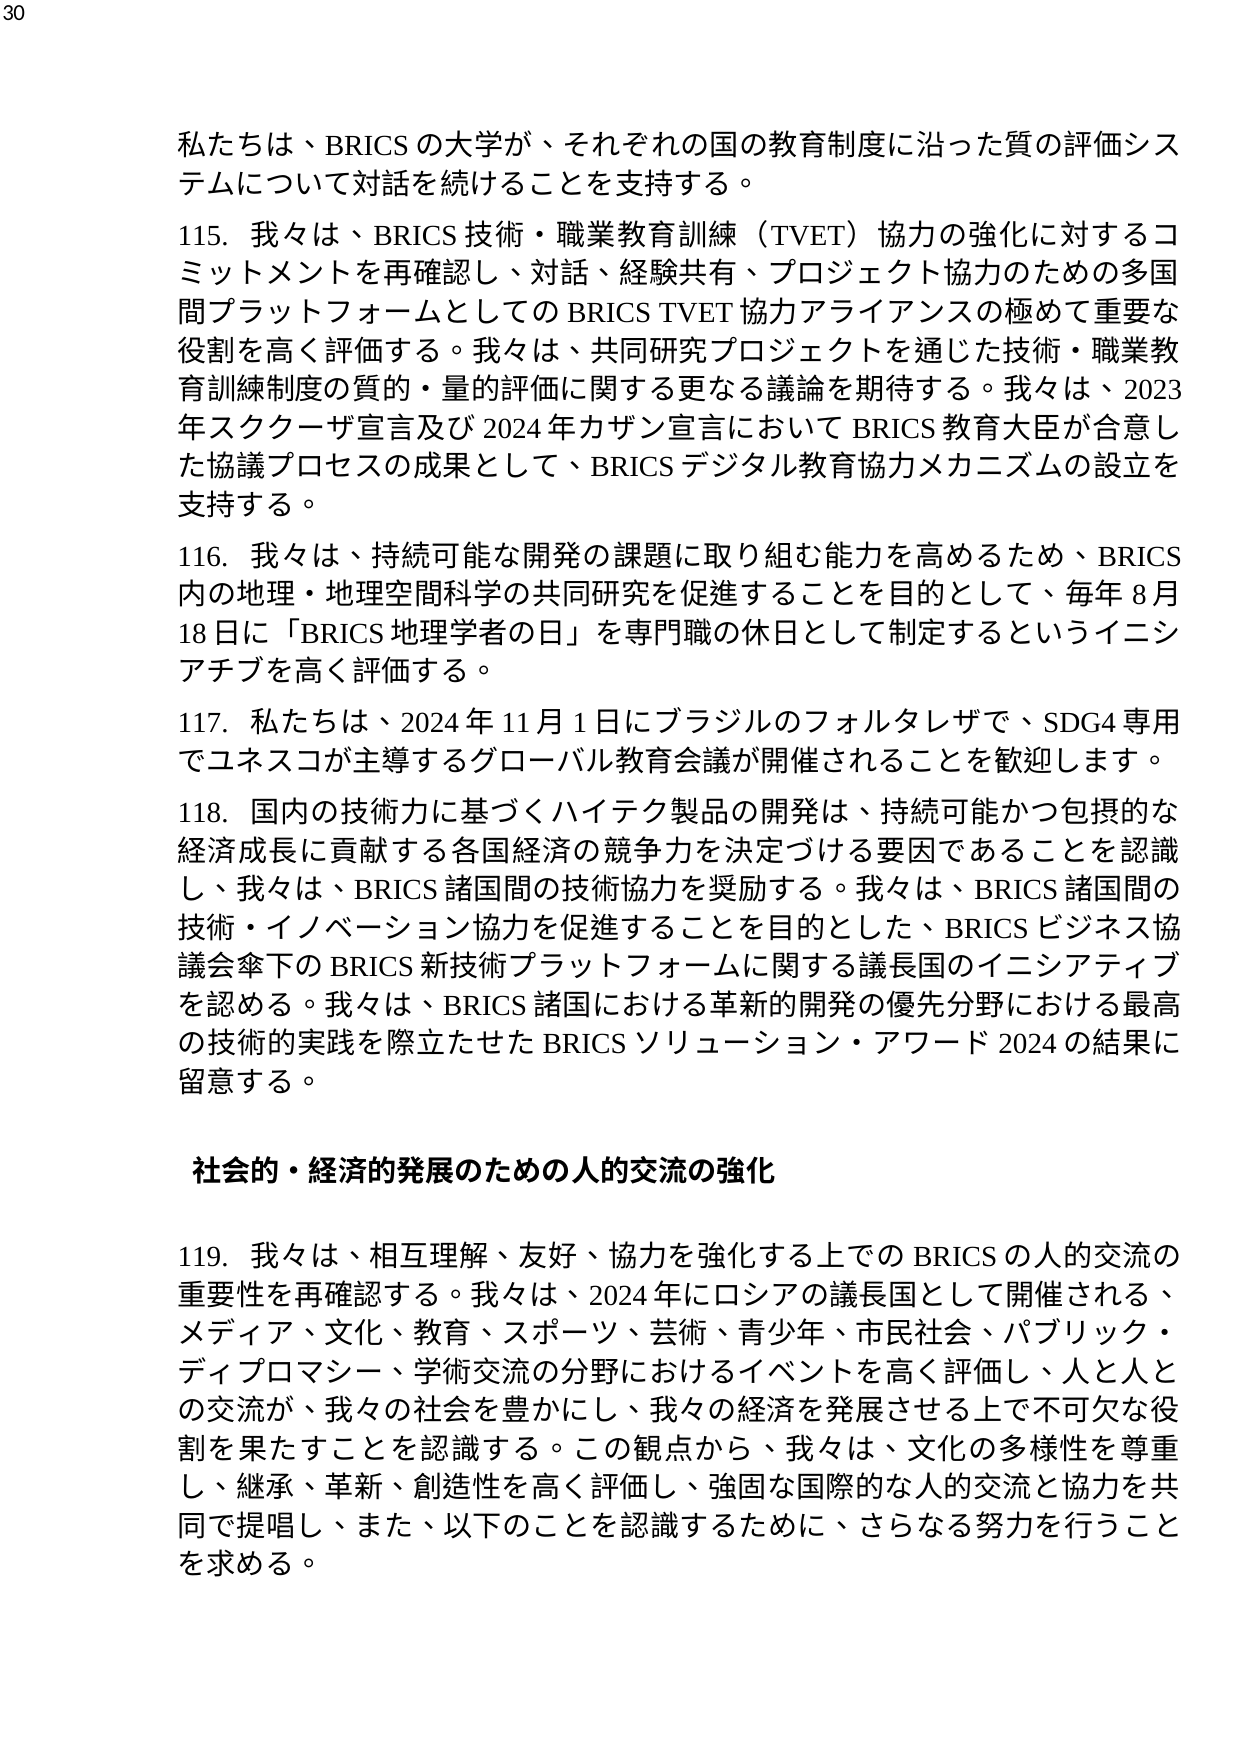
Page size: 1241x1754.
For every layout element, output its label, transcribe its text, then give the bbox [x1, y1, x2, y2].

text 私たちは、BRICSの大学が、それぞれの国の教育制度に沿った質の評価システムについて対話を続けることを支持する。 [177, 128, 1182, 201]
list 国内の技術力に基づくハイテク製品の開発は、持続可能かつ包摂的な経済成長に貢献する各国経済の競争力を決定づける要因であることを認識し、我々は、BRICS諸国間の技術協力を奨励する。我々は、BRICS諸国間の技術・イノベーション協力を促進することを目的とした、BRICSビジネス協議会傘下のBRICS新技術プラットフォームに関する議長国のイニシアティブを認める。我々は、BRICS諸国における革新的開発の優先分野における最高の技術的実践を際立たせたBRICSソリューション・アワード2024の結果に留意する。 [177, 795, 1182, 1098]
list 私たちは、2024年11月1日にブラジルのフォルタレザで、SDG4専用でユネスコが主導するグローバル教育会議が開催されることを歓迎します。 [177, 706, 1182, 778]
list 我々は、持続可能な開発の課題に取り組む能力を高めるため、BRICS内の地理・地理空間科学の共同研究を促進することを目的として、毎年8月18日に「BRICS地理学者の日」を専門職の休日として制定するというイニシアチブを高く評価する。 [177, 539, 1182, 688]
subtitle 社会的・経済的発展のための人的交流の強化 [192, 1154, 1201, 1188]
list 我々は、相互理解、友好、協力を強化する上でのBRICSの人的交流の重要性を再確認する。我々は、2024年にロシアの議長国として開催される、メディア、文化、教育、スポーツ、芸術、青少年、市民社会、パブリック・ディプロマシー、学術交流の分野におけるイベントを高く評価し、人と人との交流が、我々の社会を豊かにし、我々の経済を発展させる上で不可欠な役割を果たすことを認識する。この観点から、我々は、文化の多様性を尊重し、継承、革新、創造性を高く評価し、強固な国際的な人的交流と協力を共同で提唱し、また、以下のことを認識するために、さらなる努力を行うことを求める。 [177, 1239, 1182, 1581]
list 我々は、BRICS技術・職業教育訓練（TVET）協力の強化に対するコミットメントを再確認し、対話、経験共有、プロジェクト協力のための多国間プラットフォームとしてのBRICS TVET協力アライアンスの極めて重要な役割を高く評価する。我々は、共同研究プロジェクトを通じた技術・職業教育訓練制度の質的・量的評価に関する更なる議論を期待する。我々は、2023年スククーザ宣言及び2024年カザン宣言においてBRICS教育大臣が合意した協議プロセスの成果として、BRICSデジタル教育協力メカニズムの設立を支持する。 [177, 218, 1182, 521]
